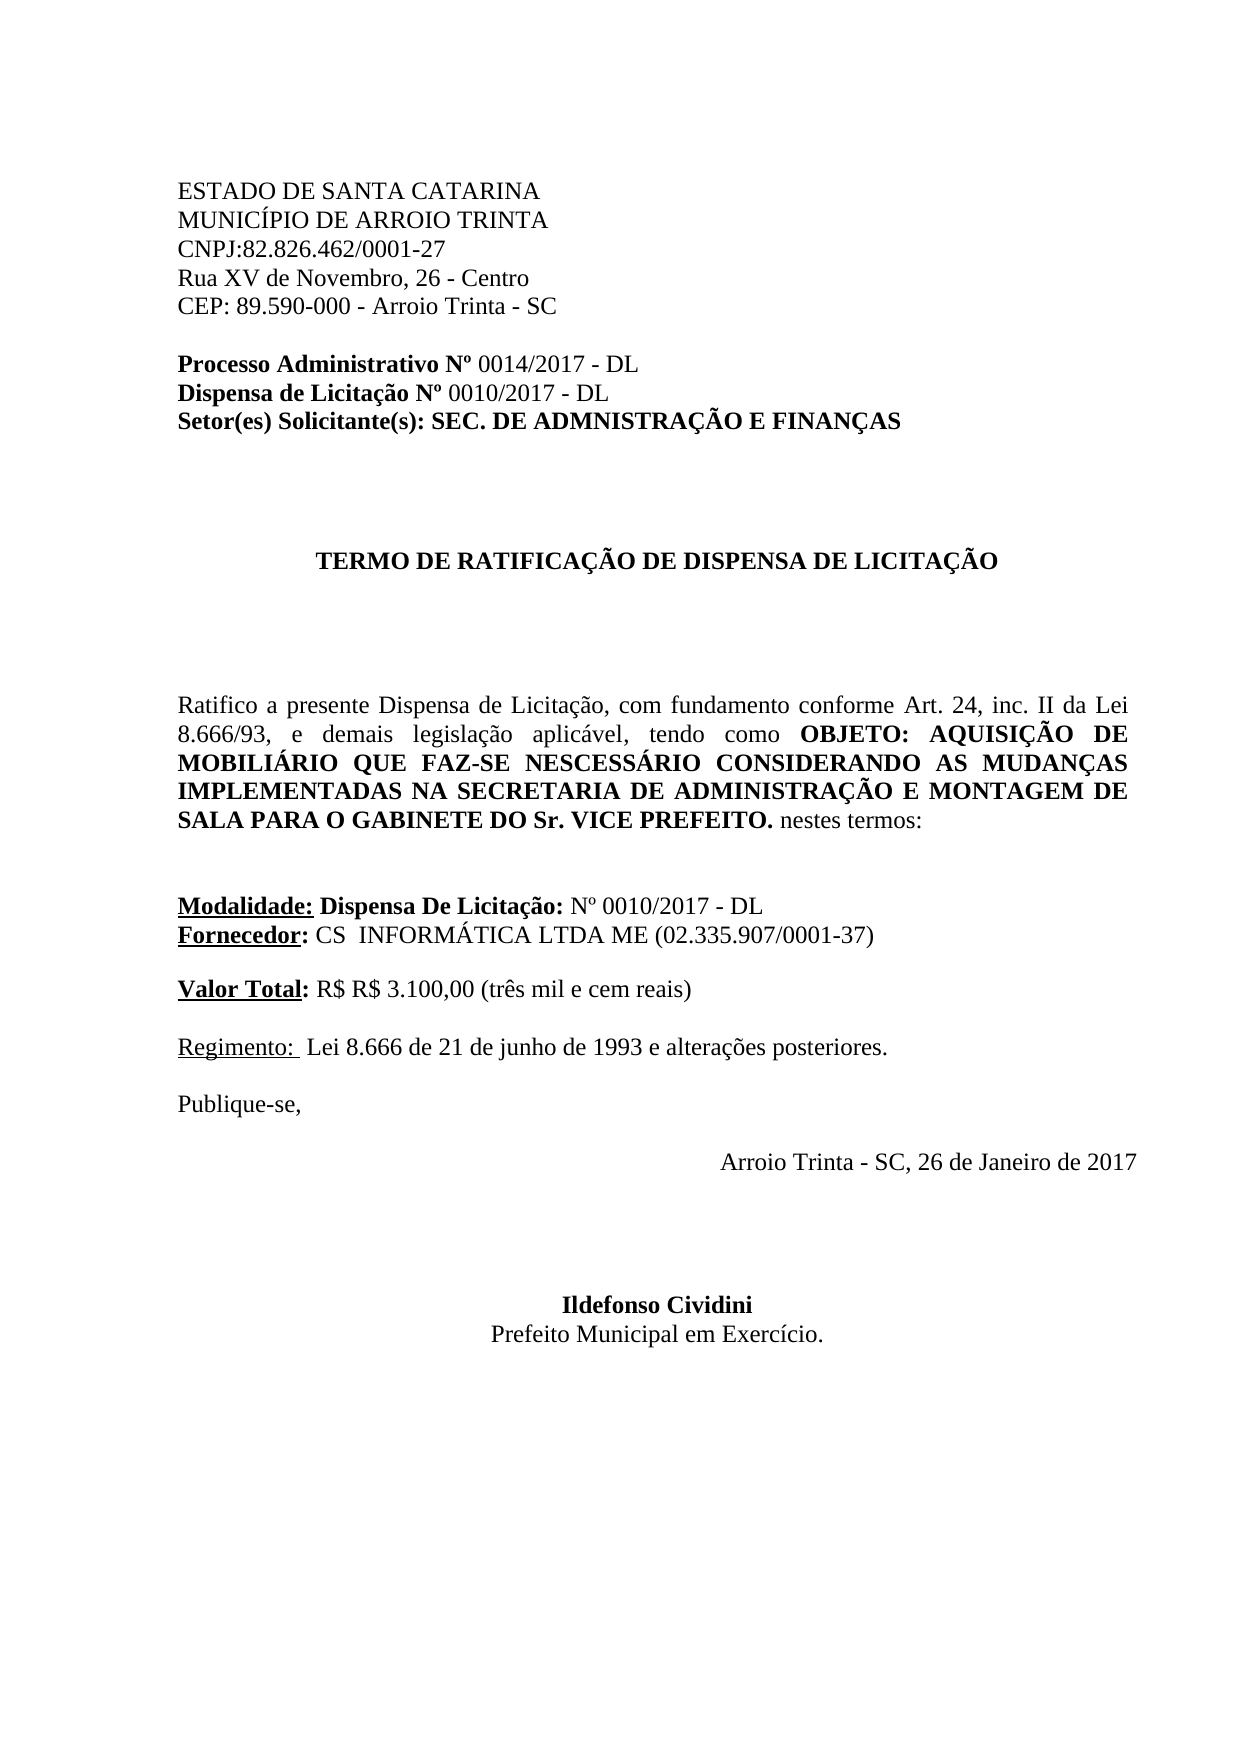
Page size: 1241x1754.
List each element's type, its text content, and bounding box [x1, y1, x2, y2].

text Valor Total: R$ R$ 3.100,00 (três mil e cem reais) [177, 974, 1137, 1003]
text Arroio Trinta - SC, 26 de Janeiro de 2017 [177, 1147, 1137, 1175]
text CNPJ:82.826.462/0001-27 [177, 234, 1137, 263]
text Dispensa de Licitação Nº 0010/2017 - DL [177, 378, 1137, 406]
text CEP: 89.590-000 - Arroio Trinta - SC [177, 291, 1137, 320]
text Rua XV de Novembro, 26 - Centro [177, 263, 1137, 291]
text ESTADO DE SANTA CATARINA [177, 176, 1137, 205]
text Publique-se, [177, 1089, 1137, 1118]
text TERMO DE RATIFICAÇÃO DE DISPENSA DE LICITAÇÃO [177, 546, 1137, 575]
text Setor(es) Solicitante(s): SEC. DE ADMNISTRAÇÃO E FINANÇAS [177, 406, 1137, 435]
text Regimento: Lei 8.666 de 21 de junho de 1993 e alterações posteriores. [177, 1032, 1137, 1060]
text Fornecedor: CS INFORMÁTICA LTDA ME (02.335.907/0001-37) [177, 920, 1137, 949]
text Ildefonso Cividini [177, 1290, 1137, 1319]
text Ratifico a presente Dispensa de Licitação, com fundamento conforme Art. 24, inc. II da Lei 8.666/93, e demais legislação aplicável, tendo como OBJETO: AQUISIÇÃO DE MOBILIÁRIO QUE FAZ-SE NESCESSÁRIO CONSIDERANDO AS MUDANÇAS IMPLEMENTADAS NA SECRETARIA DE ADMINISTRAÇÃO E MONTAGEM DE SALA PARA O GABINETE DO Sr. VICE PREFEITO. nestes termos: [177, 690, 1129, 834]
text Prefeito Municipal em Exercício. [177, 1319, 1137, 1348]
text MUNICÍPIO DE ARROIO TRINTA [177, 205, 1137, 234]
text Processo Administrativo Nº 0014/2017 - DL [177, 349, 1137, 378]
text Modalidade: Dispensa De Licitação: Nº 0010/2017 - DL [177, 891, 1137, 920]
